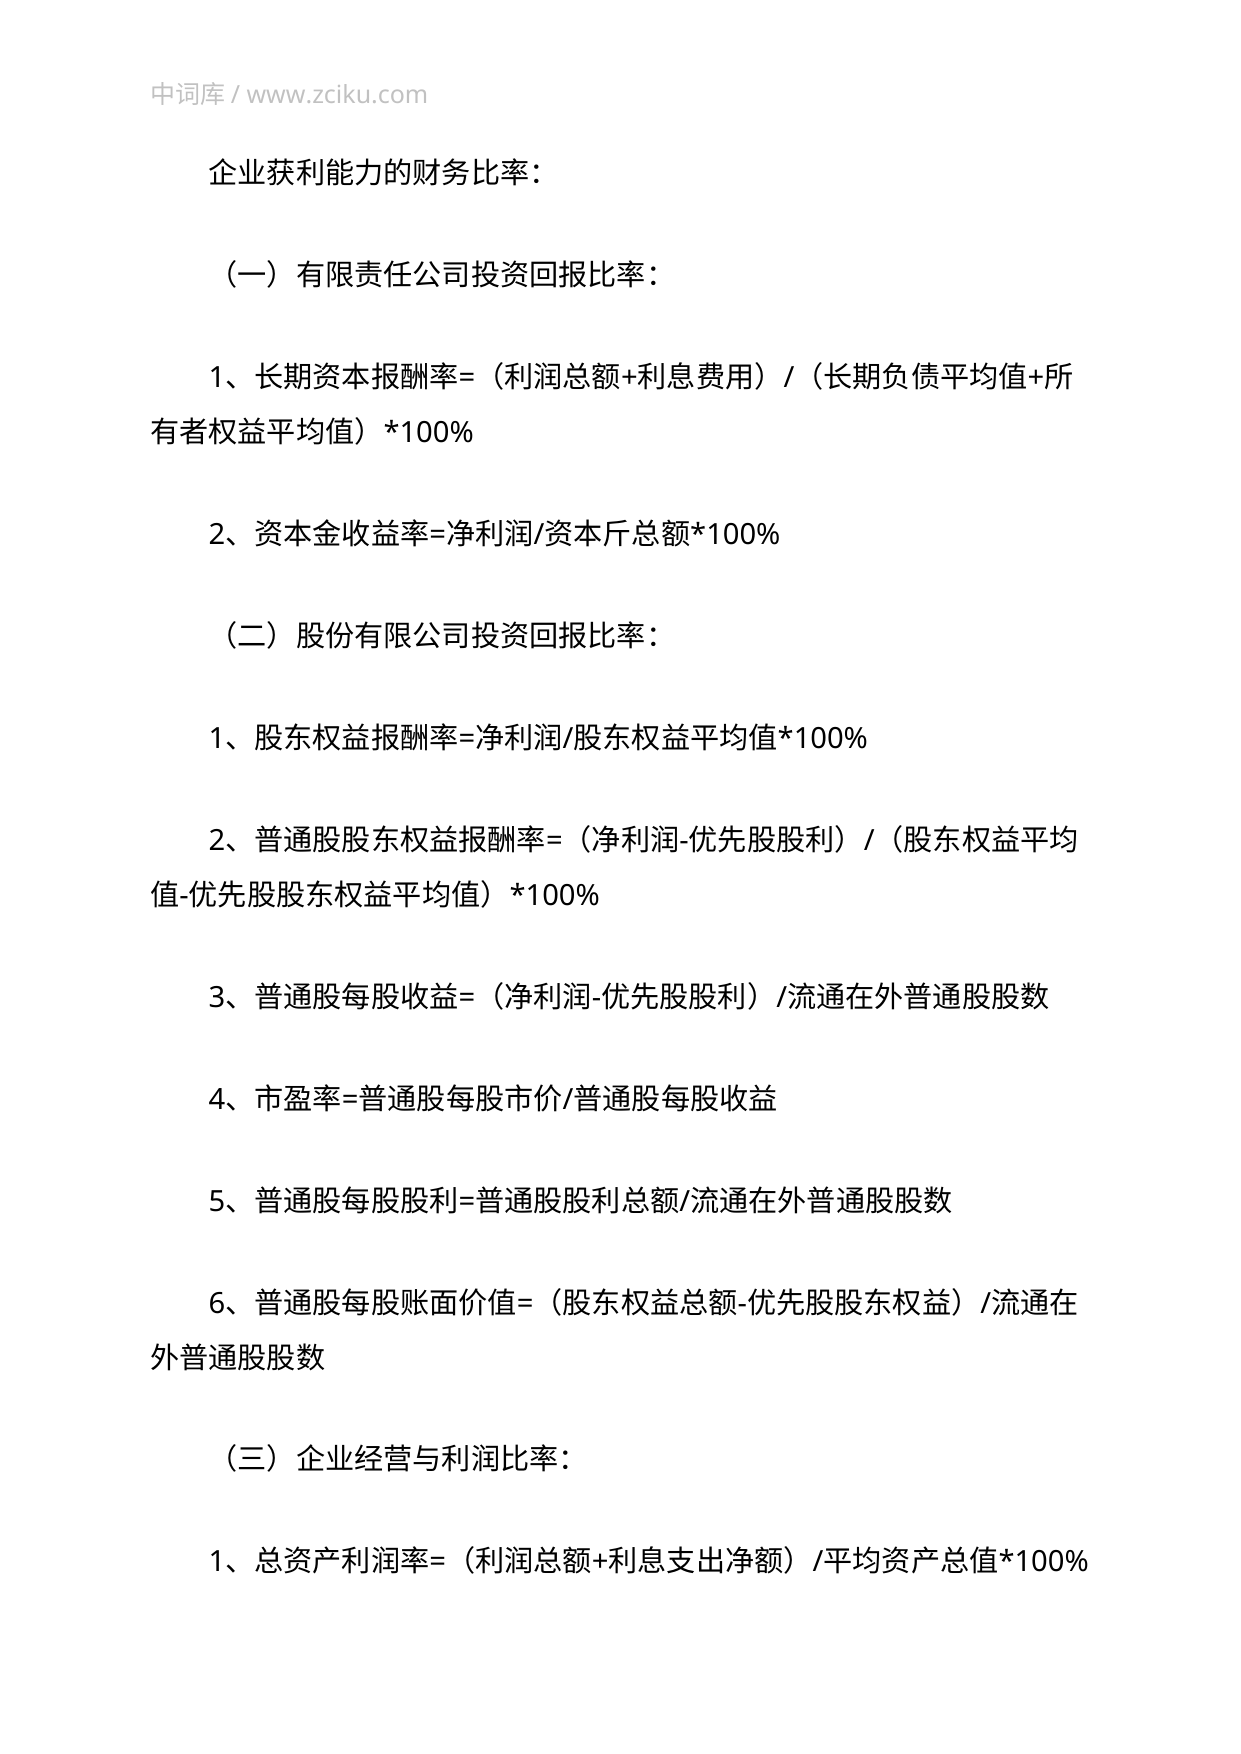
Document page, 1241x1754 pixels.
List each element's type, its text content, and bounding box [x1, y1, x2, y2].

text 1、长期资本报酬率=（利润总额+利息费用）/（长期负债平均值+所有者权益平均值）*100% [150, 353, 1090, 451]
text 企业获利能力的财务比率： [150, 150, 1090, 192]
text 3、普通股每股收益=（净利润-优先股股利）/流通在外普通股股数 [150, 973, 1090, 1016]
text （二）股份有限公司投资回报比率： [150, 612, 1090, 655]
text （一）有限责任公司投资回报比率： [150, 252, 1090, 294]
text （三）企业经营与利润比率： [150, 1436, 1090, 1478]
text 1、总资产利润率=（利润总额+利息支出净额）/平均资产总值*100% [150, 1538, 1090, 1580]
text 2、普通股股东权益报酬率=（净利润-优先股股利）/（股东权益平均值-优先股股东权益平均值）*100% [150, 816, 1090, 914]
text 1、股东权益报酬率=净利润/股东权益平均值*100% [150, 714, 1090, 757]
text 2、资本金收益率=净利润/资本斤总额*100% [150, 511, 1090, 553]
text 5、普通股每股股利=普通股股利总额/流通在外普通股股数 [150, 1177, 1090, 1219]
text 6、普通股每股账面价值=（股东权益总额-优先股股东权益）/流通在外普通股股数 [150, 1279, 1090, 1376]
text 4、市盈率=普通股每股市价/普通股每股收益 [150, 1075, 1090, 1118]
